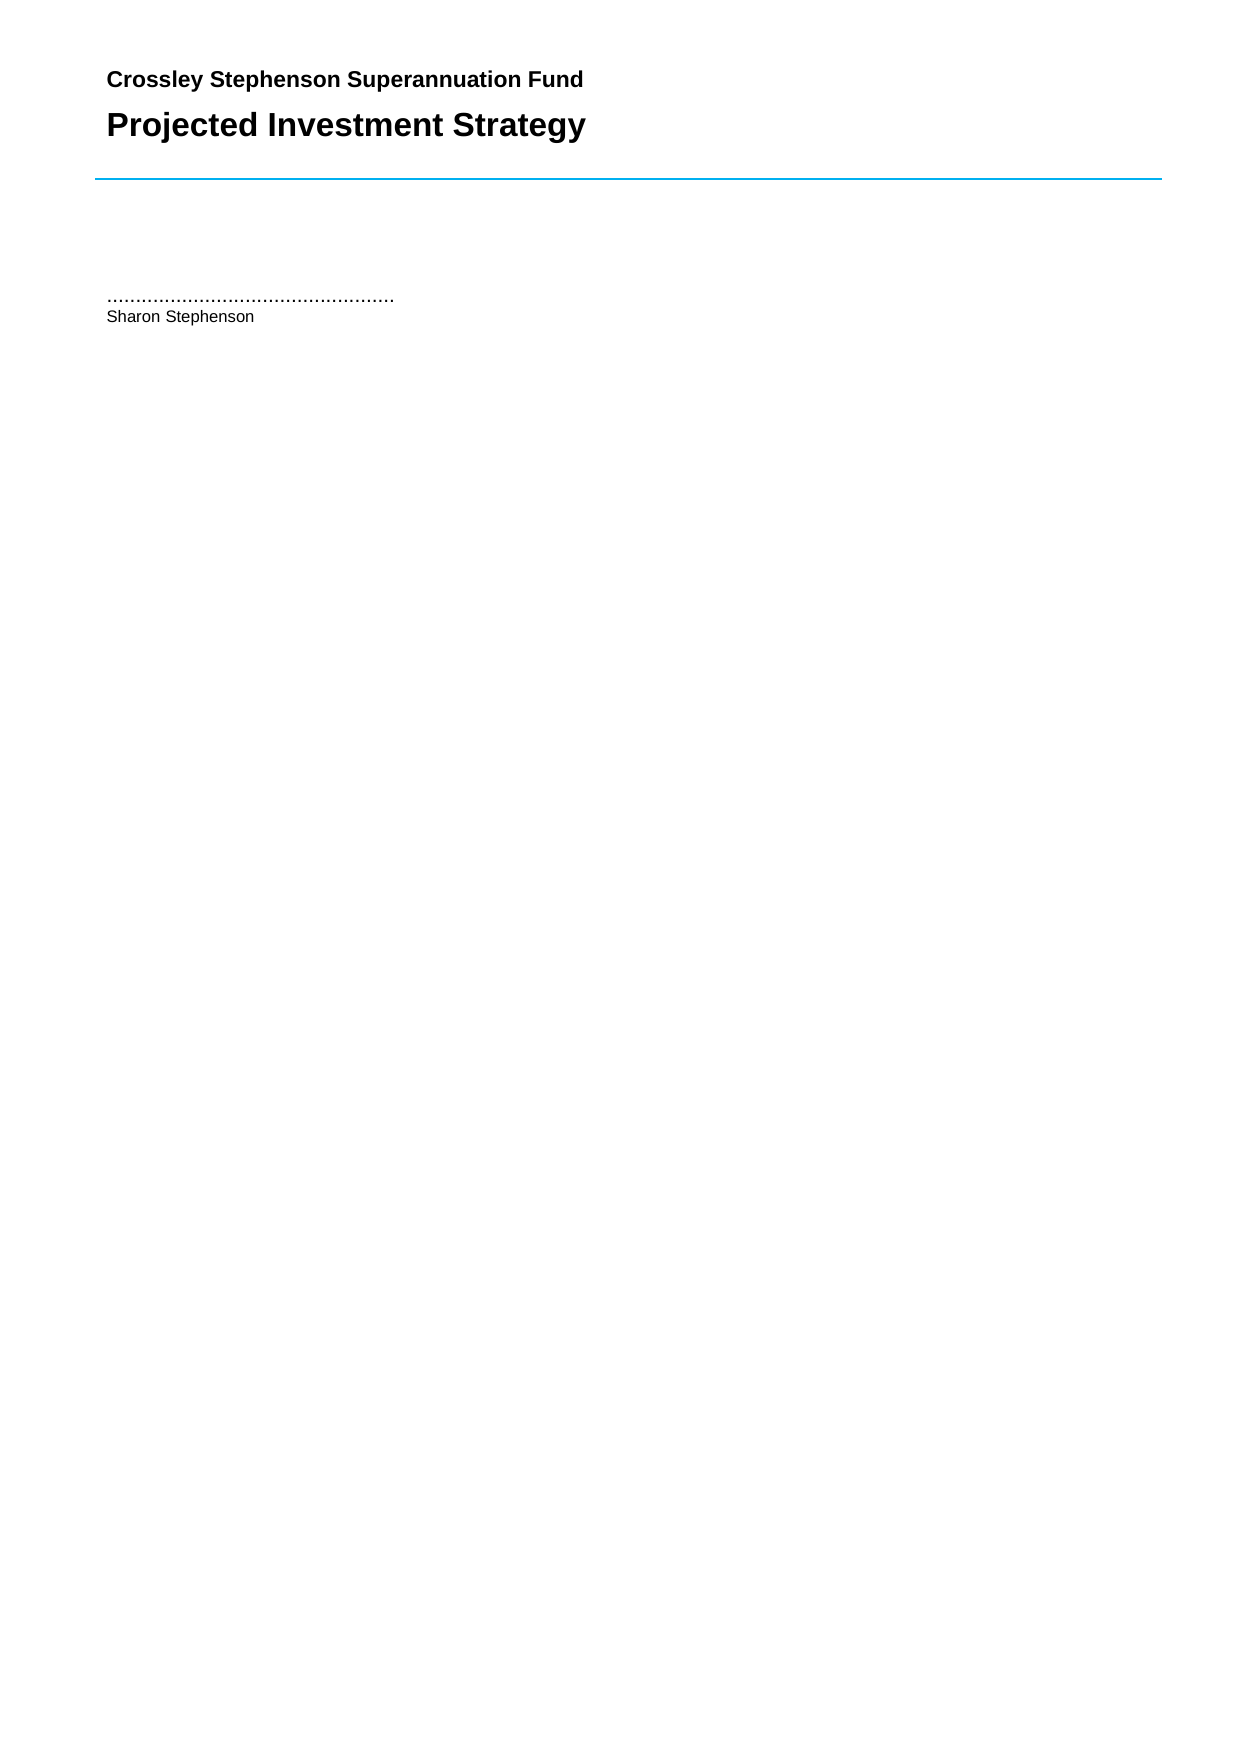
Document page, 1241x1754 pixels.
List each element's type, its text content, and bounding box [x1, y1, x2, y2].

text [106, 282, 1209, 306]
text Sharon Stephenson [106, 306, 1134, 326]
